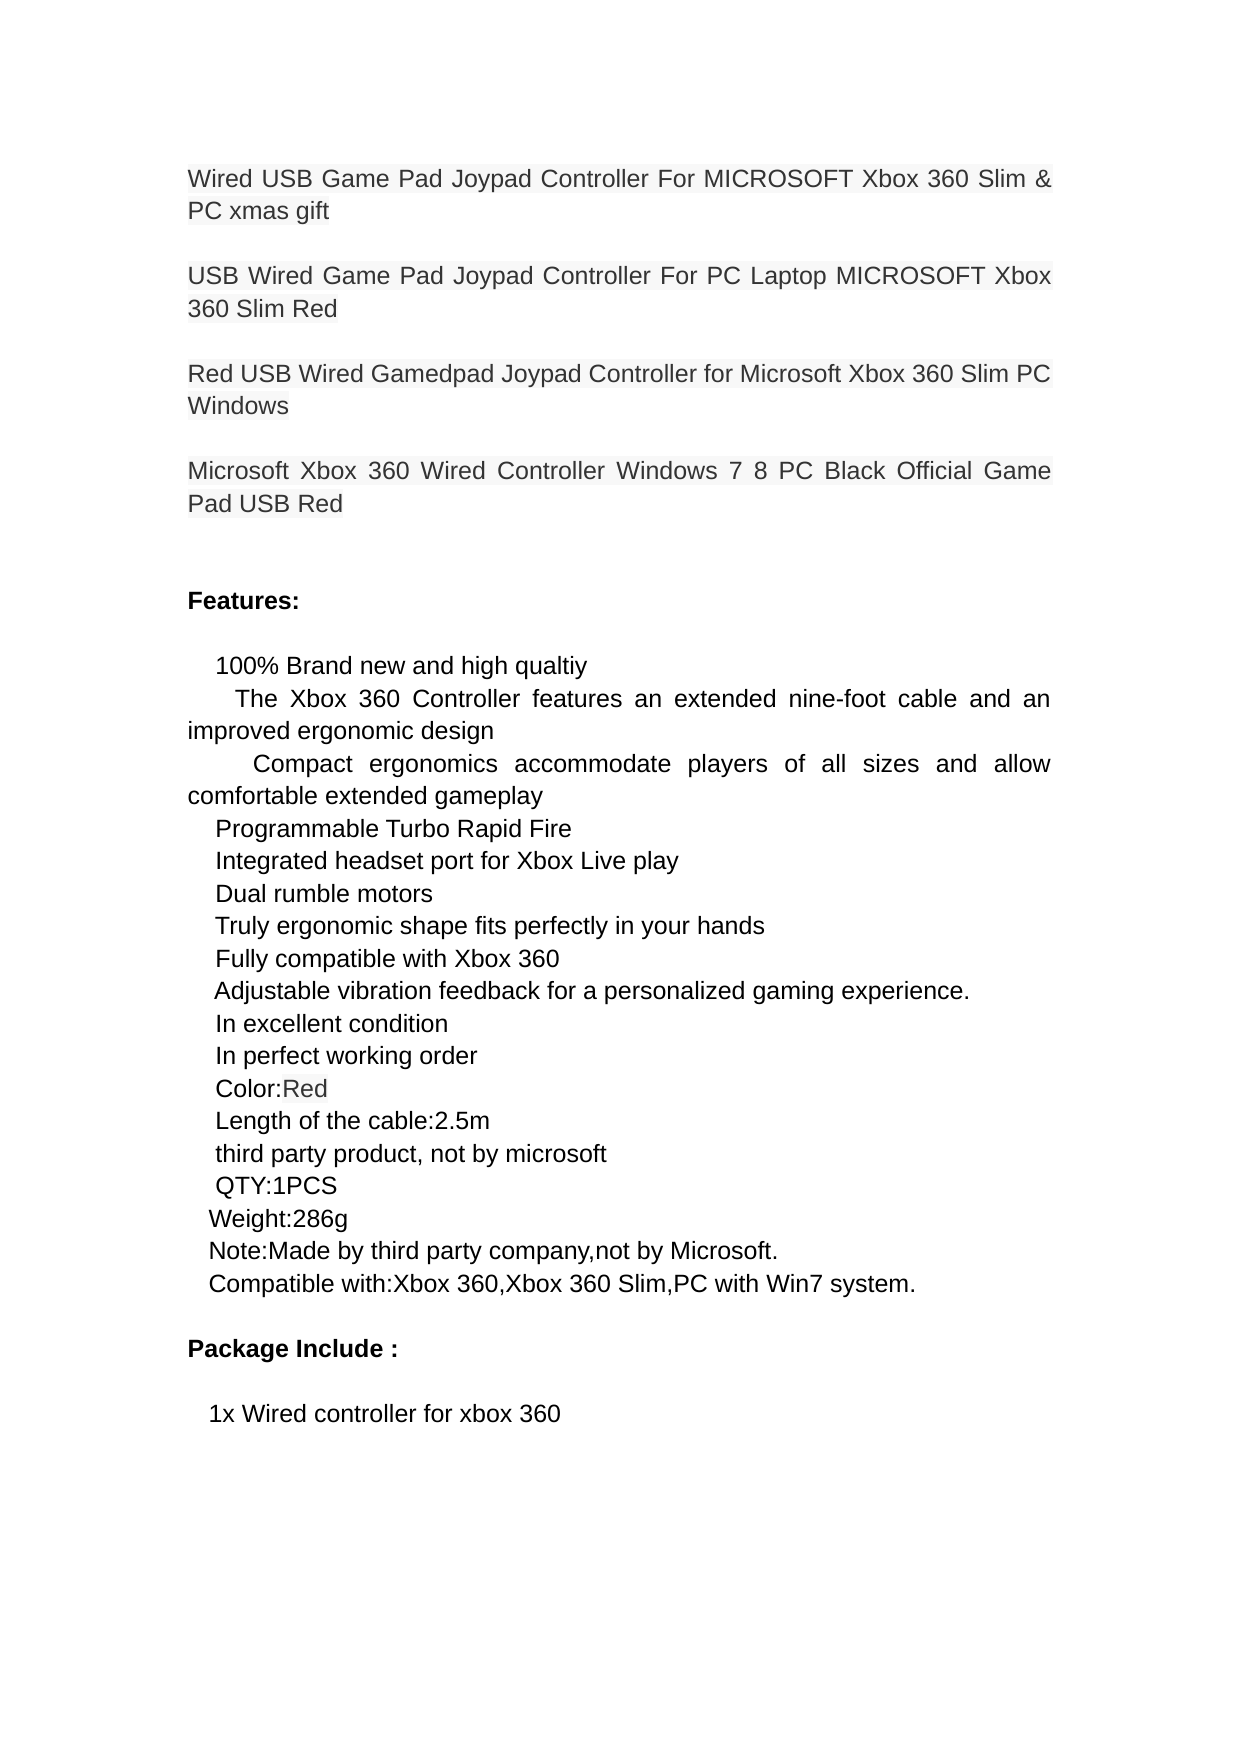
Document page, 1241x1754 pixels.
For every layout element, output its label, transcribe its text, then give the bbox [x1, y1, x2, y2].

text Compact ergonomics accommodate players of all sizes and allow comfortable extended gameplay [187, 747, 1053, 812]
text Color:Red [187, 1072, 1053, 1104]
text Package Include : [187, 1332, 1053, 1364]
text Length of the cable:2.5m [187, 1104, 1053, 1137]
text QTY:1PCS [187, 1169, 1053, 1202]
text Integrated headset port for Xbox Live play [187, 844, 1053, 877]
text Compatible with:Xbox 360,Xbox 360 Slim,PC with Win7 system. [187, 1267, 1053, 1299]
text Note:Made by third party company,not by Microsoft. [187, 1234, 1053, 1267]
text Features: [187, 584, 1053, 617]
text In excellent condition [187, 1007, 1053, 1039]
text The Xbox 360 Controller features an extended nine-foot cable and an improved ergonomic design [187, 682, 1053, 747]
text 1x Wired controller for xbox 360 [187, 1397, 1053, 1429]
text Red USB Wired Gamedpad Joypad Controller for Microsoft Xbox 360 Slim PC Windows [187, 357, 1053, 422]
text Wired USB Game Pad Joypad Controller For MICROSOFT Xbox 360 Slim & PC xmas gift [187, 171, 1053, 227]
text Weight:286g [187, 1202, 1053, 1234]
text Adjustable vibration feedback for a personalized gaming experience. [187, 974, 1053, 1007]
text USB Wired Game Pad Joypad Controller For PC Laptop MICROSOFT Xbox 360 Slim Red [187, 259, 1053, 324]
text 100% Brand new and high qualtiy [187, 649, 1053, 682]
text Fully compatible with Xbox 360 [187, 942, 1053, 974]
text Truly ergonomic shape fits perfectly in your hands [187, 909, 1053, 942]
text Microsoft Xbox 360 Wired Controller Windows 7 8 PC Black Official Game Pad USB Red [187, 454, 1053, 519]
text In perfect working order [187, 1039, 1053, 1072]
text third party product, not by microsoft [187, 1137, 1053, 1169]
text Dual rumble motors [187, 877, 1053, 909]
text Programmable Turbo Rapid Fire [187, 812, 1053, 844]
